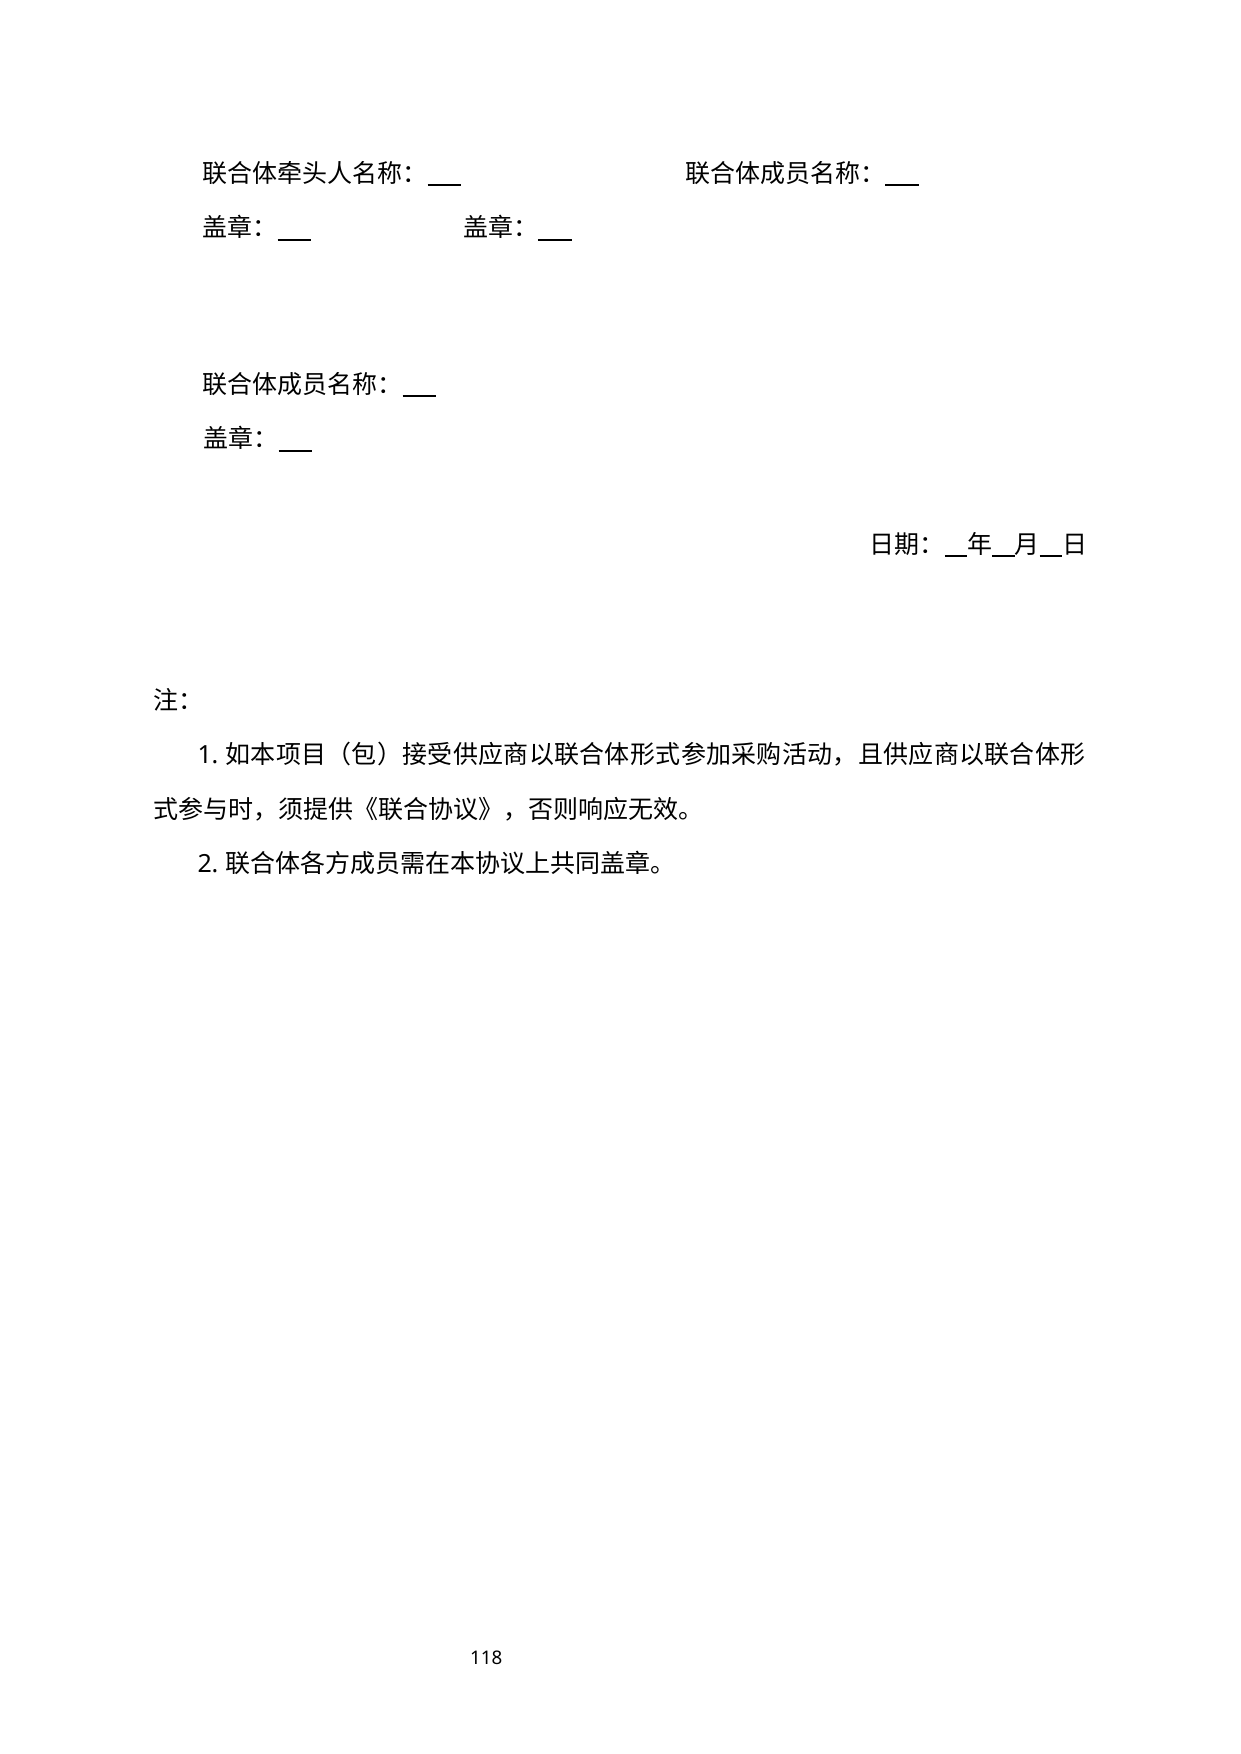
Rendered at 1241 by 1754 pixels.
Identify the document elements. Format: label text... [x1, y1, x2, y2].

text 联合体成员名称： [153, 364, 1087, 401]
text 盖章： 盖章： [153, 208, 1087, 244]
text 注： [153, 681, 1087, 717]
text 1. 如本项目（包）接受供应商以联合体形式参加采购活动，且供应商以联合体形式参与时，须提供《联合协议》，否则响应无效。 [153, 735, 1087, 826]
text 联合体牵头人名称： 联合体成员名称： [153, 153, 1087, 190]
text 2. 联合体各方成员需在本协议上共同盖章。 [153, 844, 1087, 880]
text 日期： 年 月 日 [203, 524, 1087, 560]
text 盖章： [153, 419, 1087, 455]
